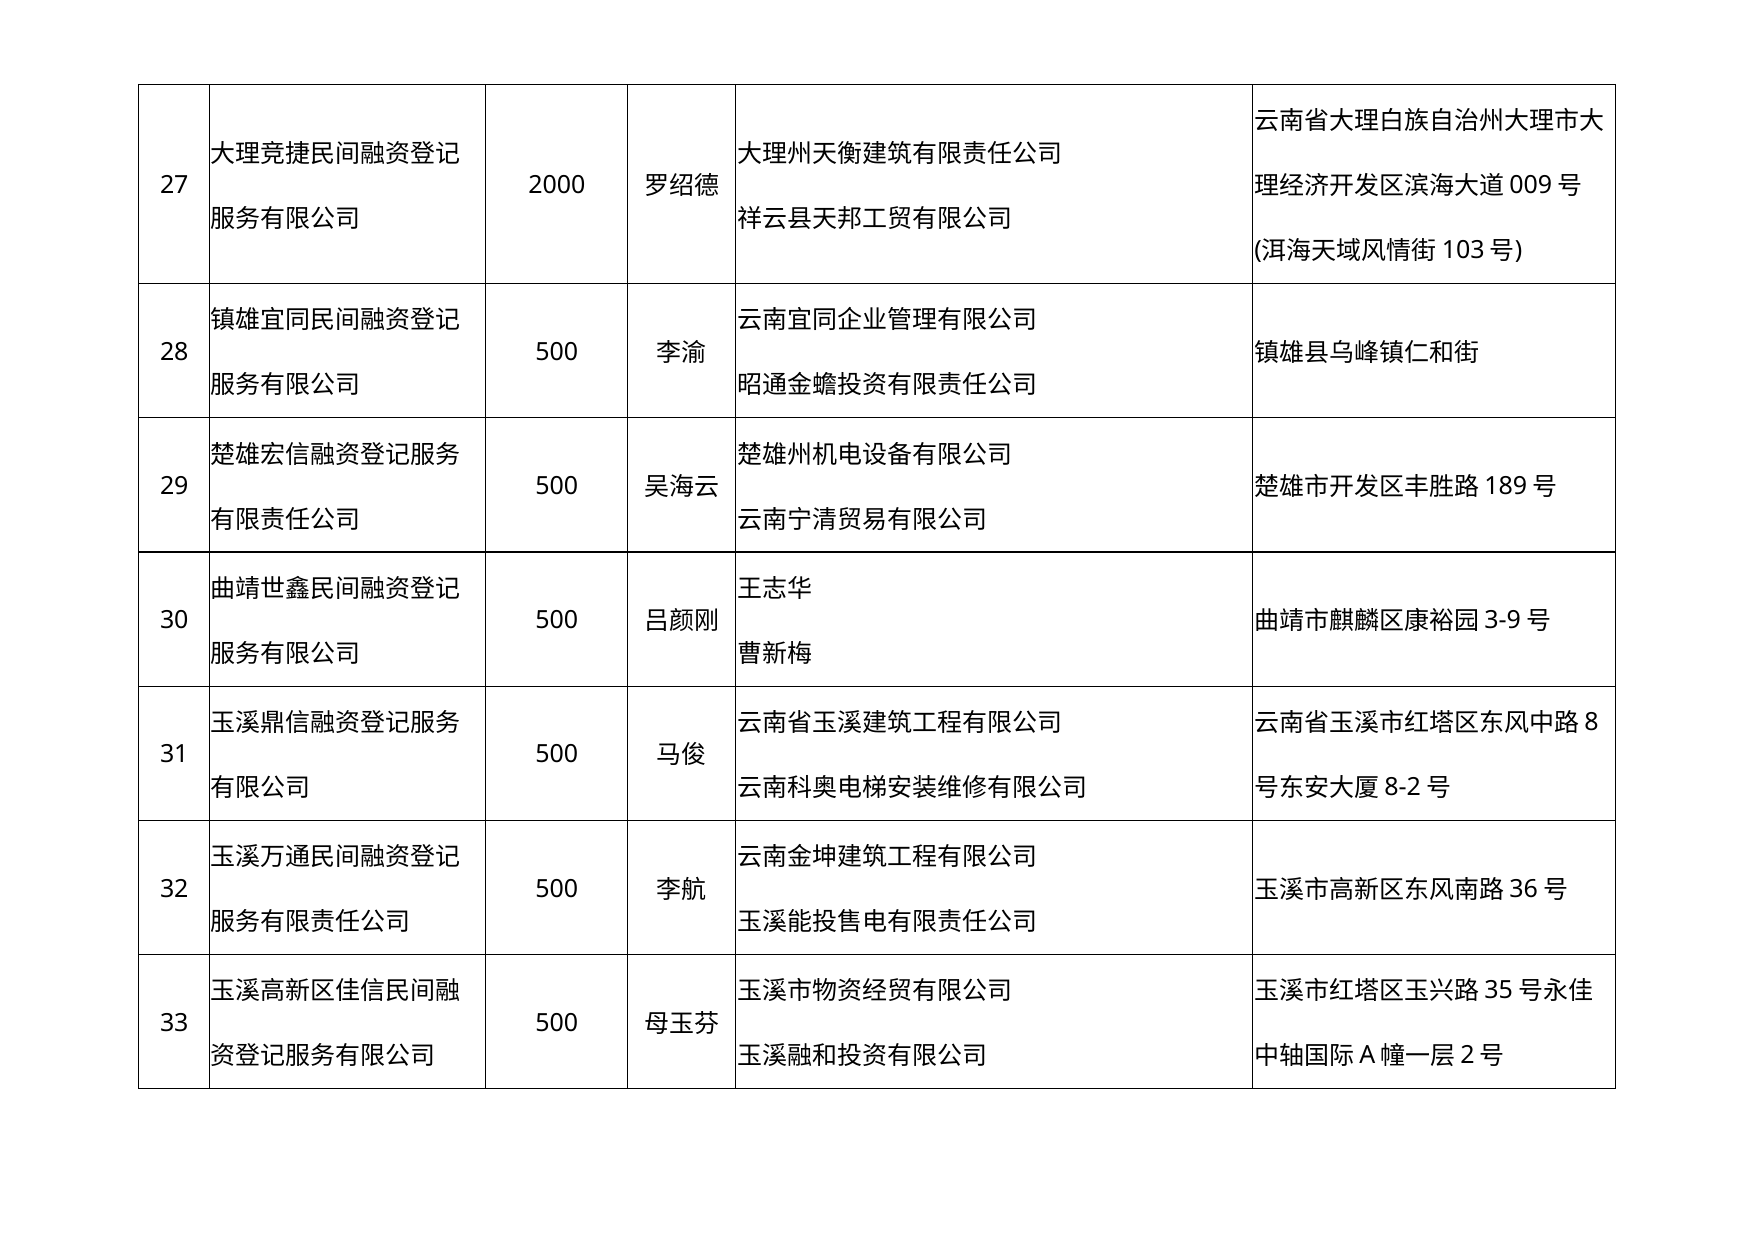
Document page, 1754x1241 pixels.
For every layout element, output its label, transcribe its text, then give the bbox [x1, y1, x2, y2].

table_cell 31 [139, 687, 209, 820]
table_cell 500 [486, 284, 627, 417]
table_cell 云南宜同企业管理有限公司 昭通金蟾投资有限责任公司 [736, 284, 1252, 417]
table_cell 33 [139, 955, 209, 1088]
table_cell 李航 [628, 821, 735, 954]
table_cell 母玉芬 [628, 955, 735, 1088]
table_cell 28 [139, 284, 209, 417]
table_cell 大理州天衡建筑有限责任公司 祥云县天邦工贸有限公司 [736, 85, 1252, 283]
table_cell 吕颜刚 [628, 553, 735, 686]
table_cell 楚雄宏信融资登记服务有限责任公司 [210, 418, 485, 551]
table_cell 玉溪市物资经贸有限公司 玉溪融和投资有限公司 [736, 955, 1252, 1088]
table_cell 29 [139, 418, 209, 551]
table_cell 500 [486, 418, 627, 551]
table_cell 曲靖市麒麟区康裕园3-9号 [1253, 553, 1615, 686]
table_cell 2000 [486, 85, 627, 283]
table_cell 大理竞捷民间融资登记服务有限公司 [210, 85, 485, 283]
table_cell 玉溪万通民间融资登记服务有限责任公司 [210, 821, 485, 954]
table_cell 云南省玉溪市红塔区东风中路8号东安大厦8-2号 [1253, 687, 1615, 820]
table_cell 镇雄宜同民间融资登记服务有限公司 [210, 284, 485, 417]
table_cell 玉溪市红塔区玉兴路35号永佳中轴国际A幢一层2号 [1253, 955, 1615, 1088]
table_cell 镇雄县乌峰镇仁和街 [1253, 284, 1615, 417]
table_cell 500 [486, 821, 627, 954]
table_cell 500 [486, 687, 627, 820]
table_cell 曲靖世鑫民间融资登记服务有限公司 [210, 553, 485, 686]
table_cell 500 [486, 553, 627, 686]
table_cell 30 [139, 553, 209, 686]
table_cell 楚雄市开发区丰胜路189号 [1253, 418, 1615, 551]
table_cell 楚雄州机电设备有限公司 云南宁清贸易有限公司 [736, 418, 1252, 551]
table_cell 27 [139, 85, 209, 283]
table_cell 云南省玉溪建筑工程有限公司 云南科奥电梯安装维修有限公司 [736, 687, 1252, 820]
table_cell 32 [139, 821, 209, 954]
table_cell 李渝 [628, 284, 735, 417]
table_cell 王志华 曹新梅 [736, 553, 1252, 686]
table_cell 500 [486, 955, 627, 1088]
table_cell 马俊 [628, 687, 735, 820]
table_cell 罗绍德 [628, 85, 735, 283]
table_cell 玉溪鼎信融资登记服务有限公司 [210, 687, 485, 820]
table_cell 云南金坤建筑工程有限公司 玉溪能投售电有限责任公司 [736, 821, 1252, 954]
table_cell 玉溪高新区佳信民间融资登记服务有限公司 [210, 955, 485, 1088]
table_cell 云南省大理白族自治州大理市大理经济开发区滨海大道009号(洱海天域风情街103号) [1253, 85, 1615, 283]
table_cell 吴海云 [628, 418, 735, 551]
table_cell 玉溪市高新区东风南路36号 [1253, 821, 1615, 954]
